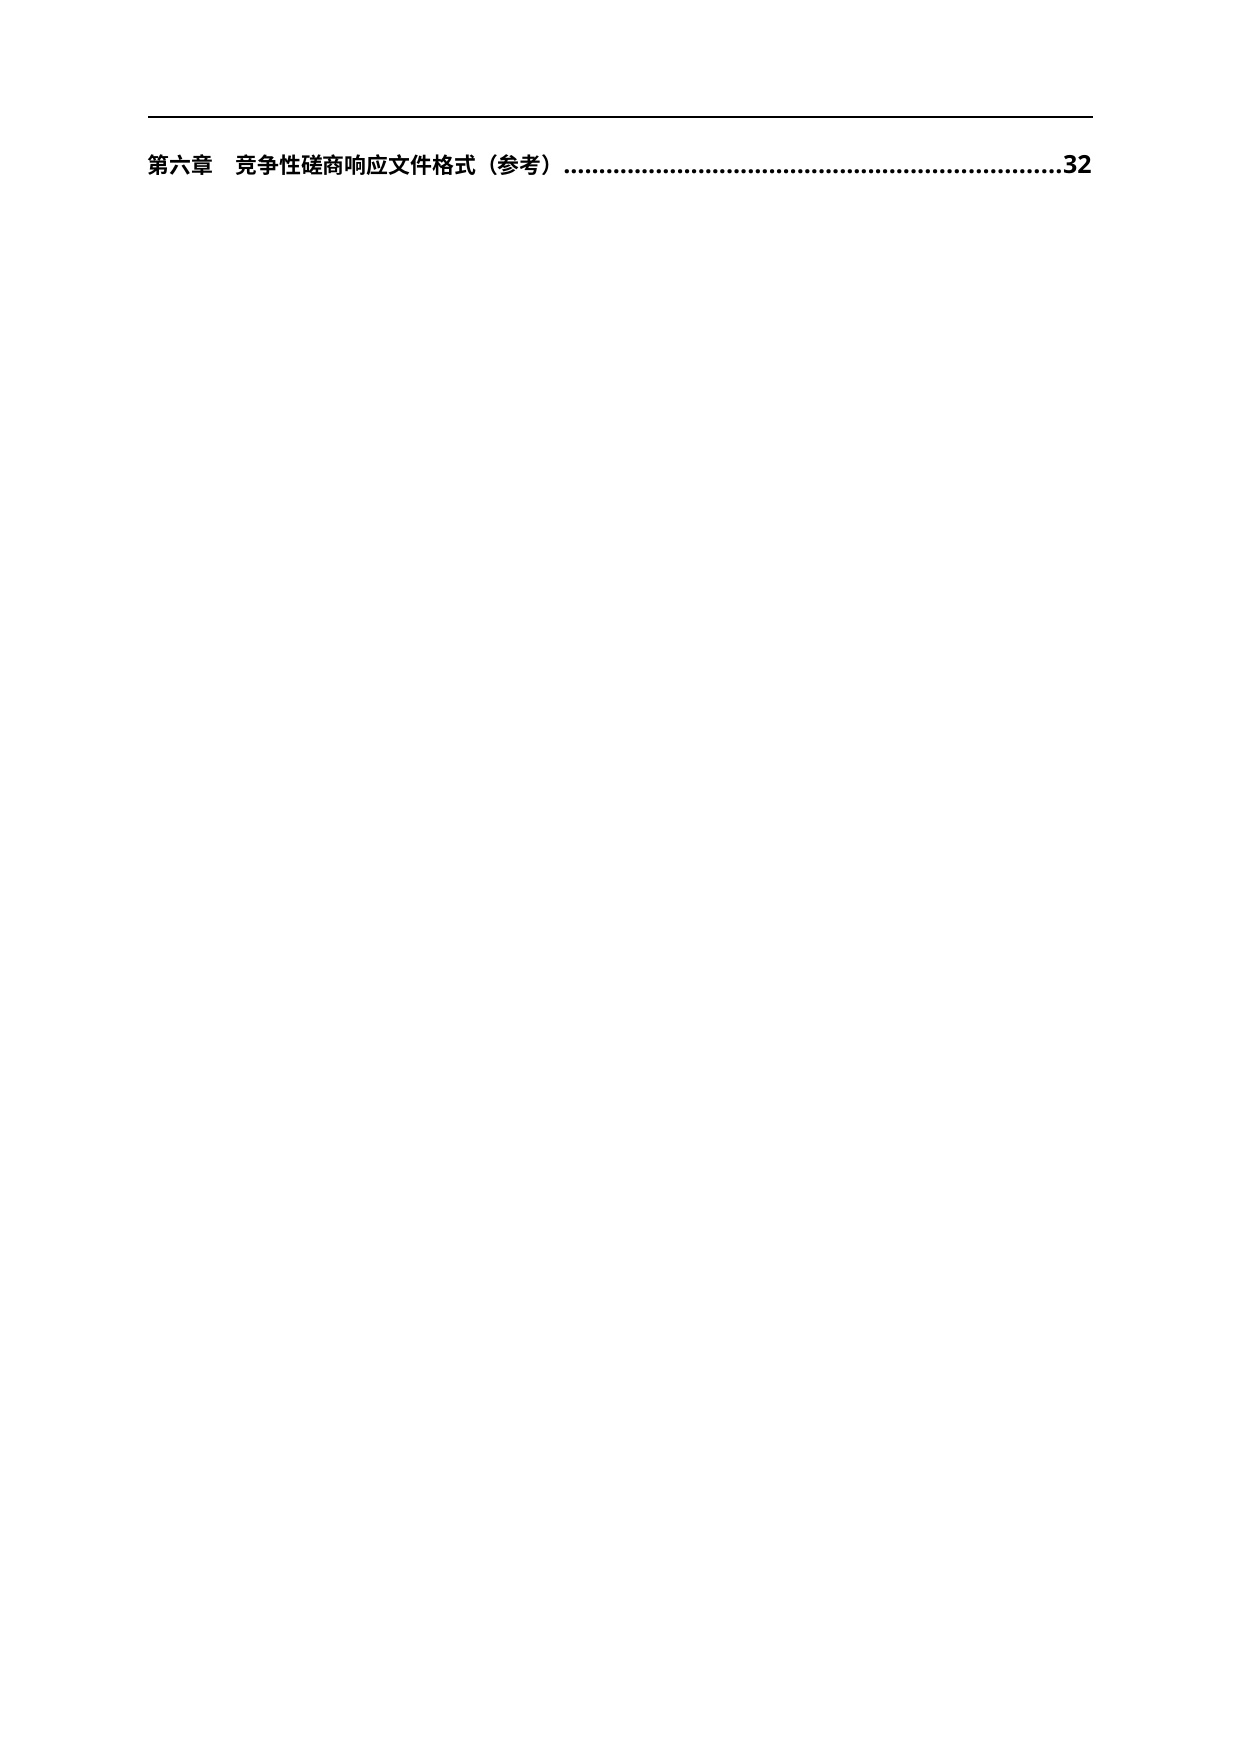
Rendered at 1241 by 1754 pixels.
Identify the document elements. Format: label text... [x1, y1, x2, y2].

text 第六章 竞争性磋商响应文件格式（参考） 32 [148, 131, 1093, 196]
